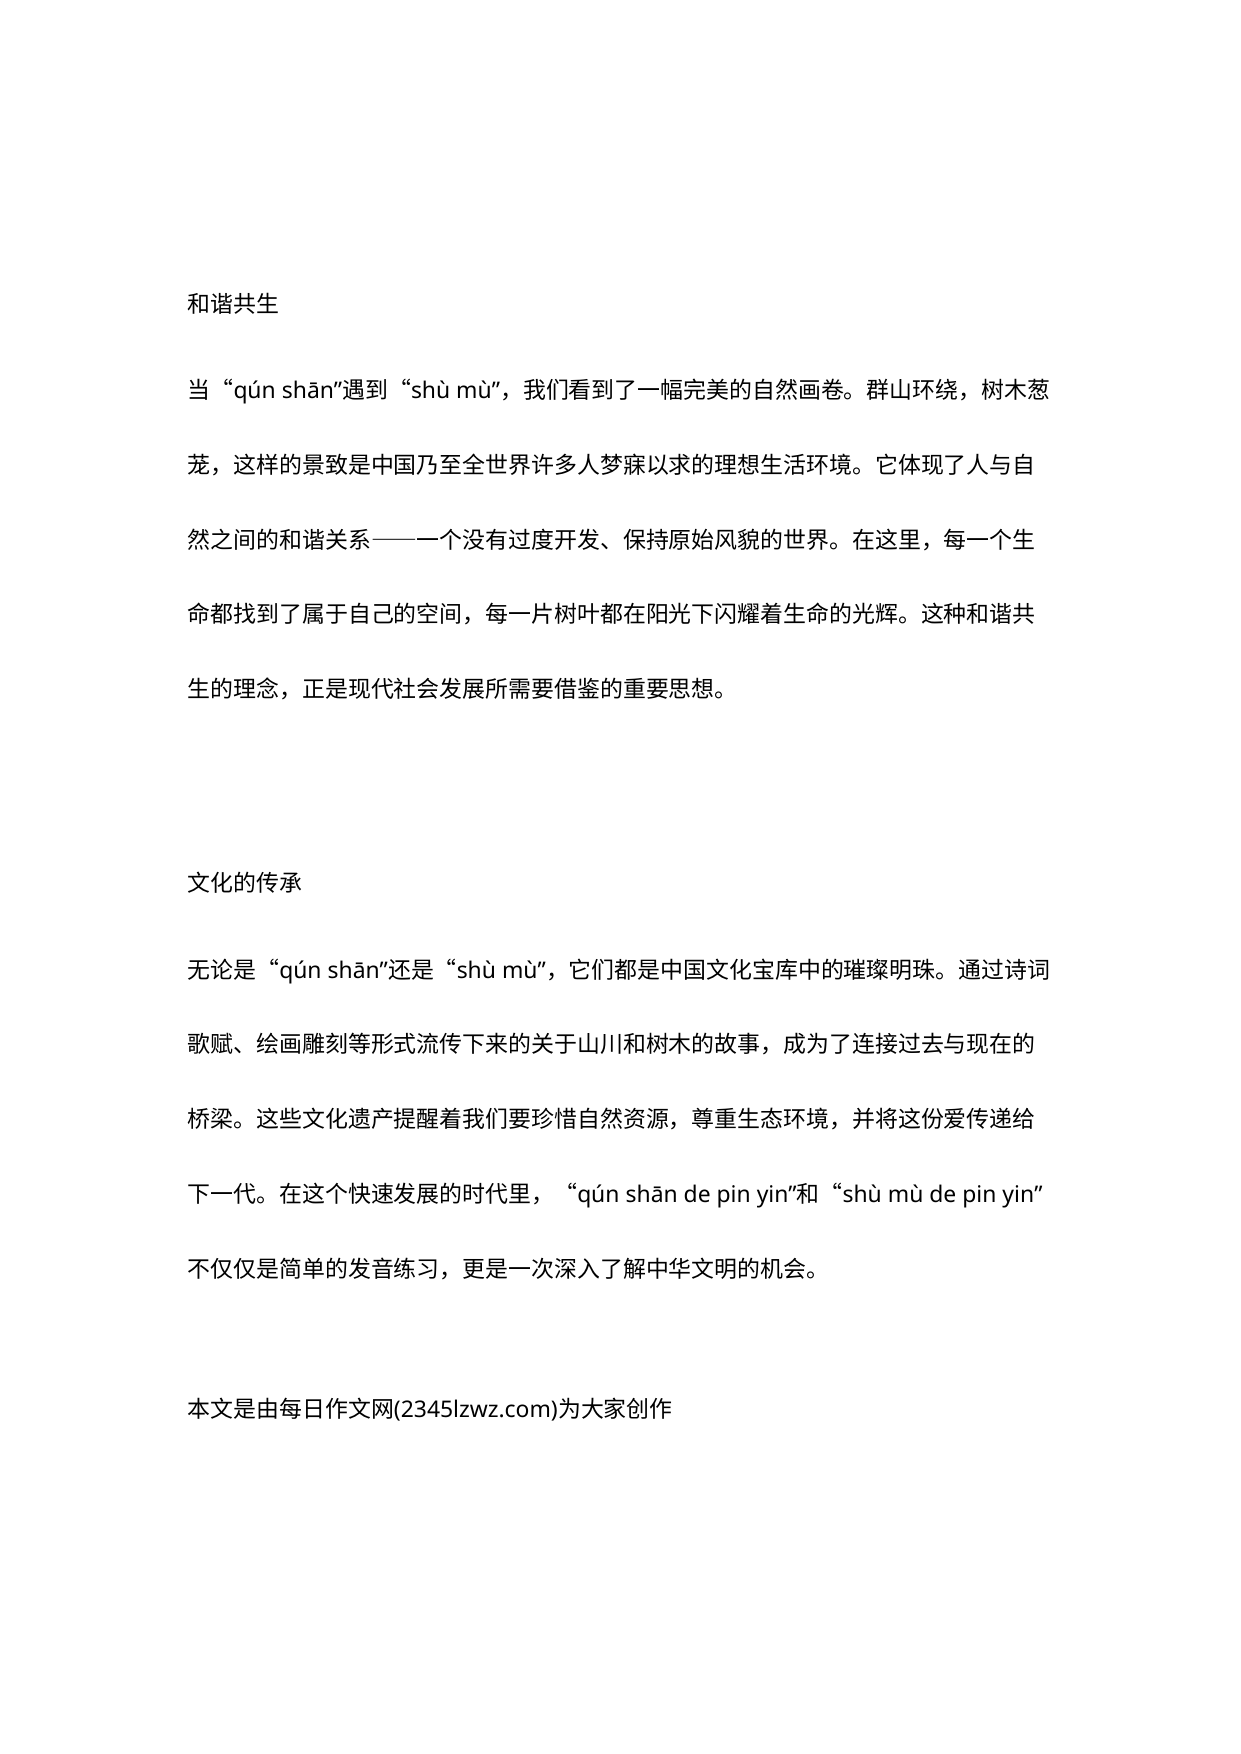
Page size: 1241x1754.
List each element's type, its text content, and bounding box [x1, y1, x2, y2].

text 和谐共生 [187, 270, 1053, 335]
text 无论是“qún shān”还是“shù mù”，它们都是中国文化宝库中的璀璨明珠。通过诗词歌赋、绘画雕刻等形式流传下来的关于山川和树木的故事，成为了连接过去与现在的桥梁。这些文化遗产提醒着我们要珍惜自然资源，尊重生态环境，并将这份爱传递给下一代。在这个快速发展的时代里，“qún shān de pin yin”和“shù mù de pin yin”不仅仅是简单的发音练习，更是一次深入了解中华文明的机会。 [187, 936, 1053, 1299]
text 本文是由每日作文网(2345lzwz.com)为大家创作 [187, 1375, 1053, 1440]
text 当“qún shān”遇到“shù mù”，我们看到了一幅完美的自然画卷。群山环绕，树木葱茏，这样的景致是中国乃至全世界许多人梦寐以求的理想生活环境。它体现了人与自然之间的和谐关系——一个没有过度开发、保持原始风貌的世界。在这里，每一个生命都找到了属于自己的空间，每一片树叶都在阳光下闪耀着生命的光辉。这种和谐共生的理念，正是现代社会发展所需要借鉴的重要思想。 [187, 356, 1053, 720]
text 文化的传承 [187, 849, 1053, 914]
